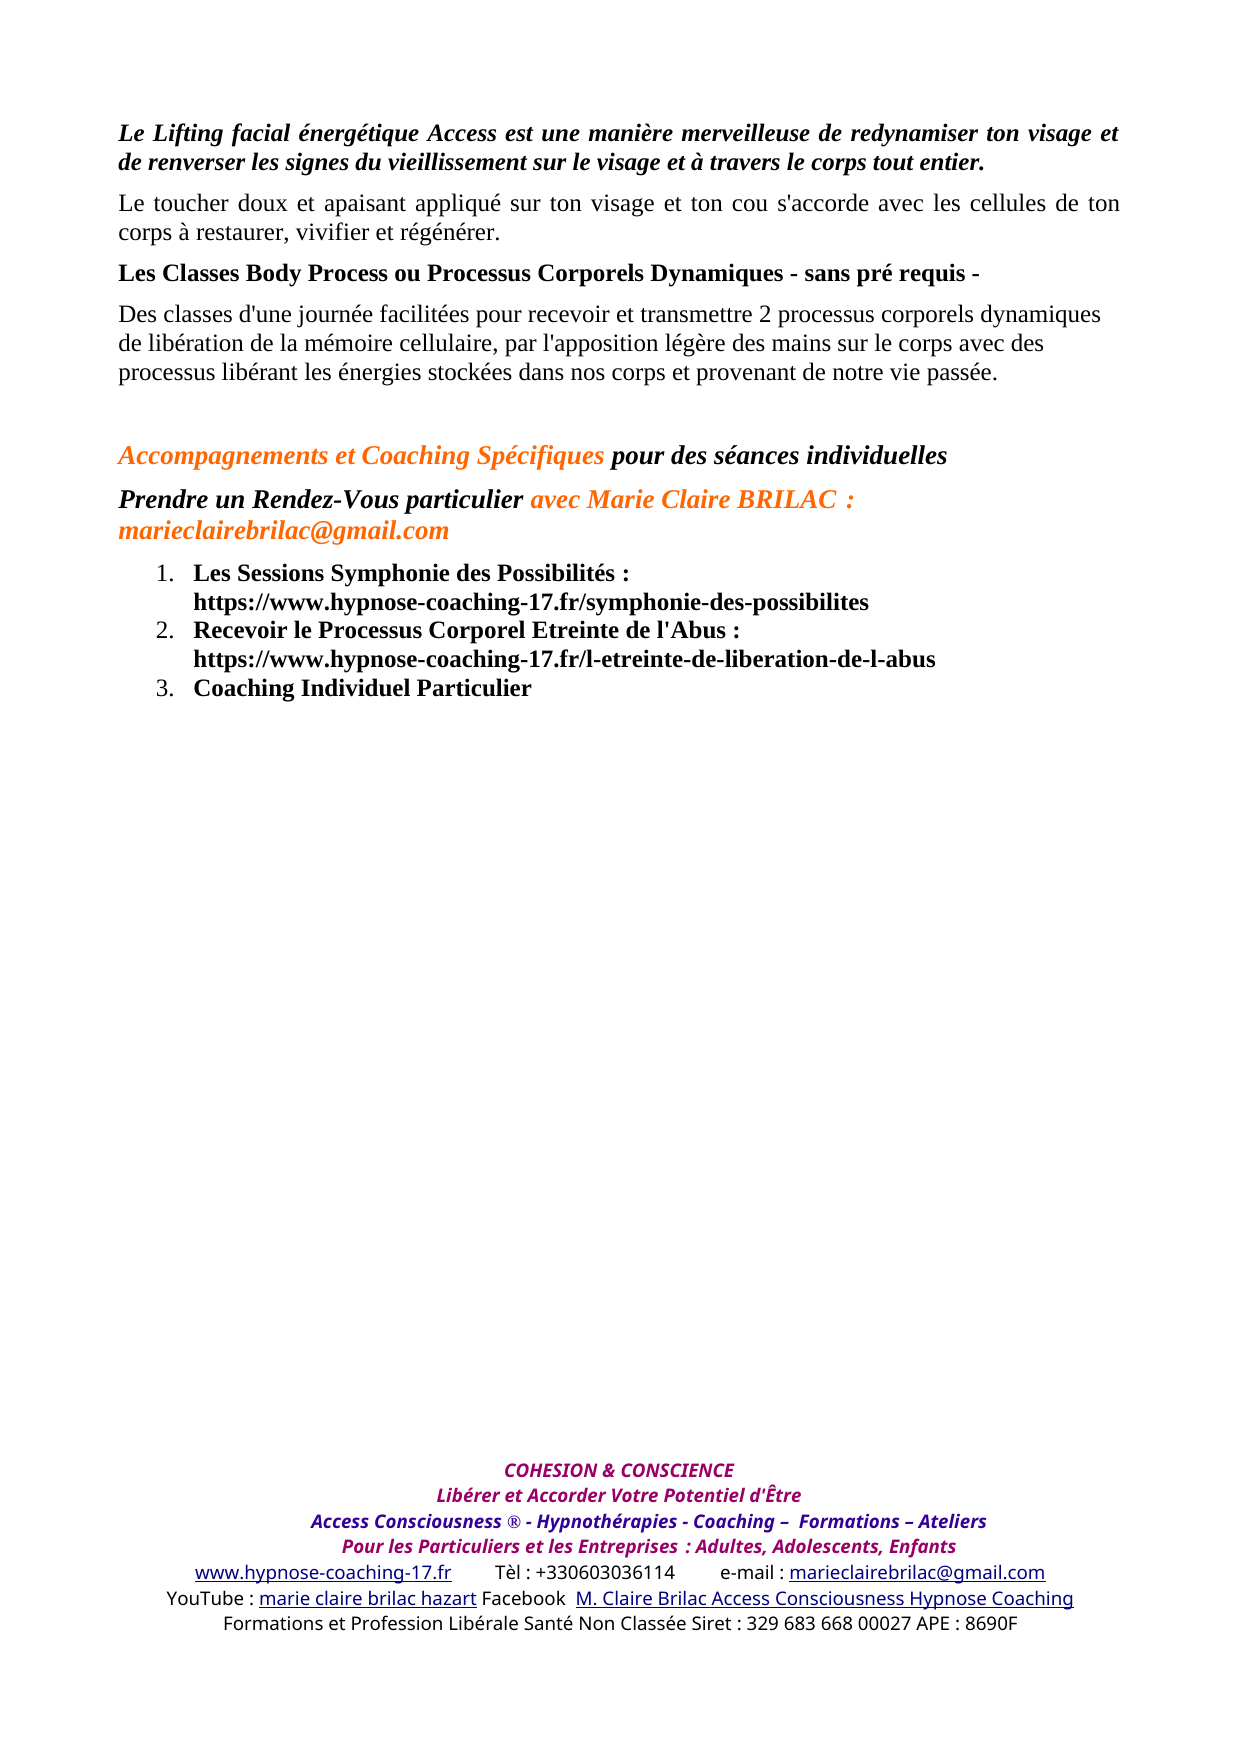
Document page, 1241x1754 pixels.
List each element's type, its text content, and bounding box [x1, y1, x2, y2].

subtitle Le Lifting facial énergétique Access est une manière merveilleuse de redynamiser ton visage et de renverser les signes du vieillissement sur le visage et à travers le corps tout entier. [118, 118, 1122, 176]
list Recevoir le Processus Corporel Etreinte de l'Abus : [156, 615, 1122, 644]
text Des classes d'une journée facilitées pour recevoir et transmettre 2 processus corporels dynamiques de libération de la mémoire cellulaire, par l'apposition légère des mains sur le corps avec des processus libérant les énergies stockées dans nos corps et provenant de notre vie passée. [118, 299, 1122, 386]
list Les Sessions Symphonie des Possibilités : [156, 558, 1122, 587]
list Coaching Individuel Particulier [156, 673, 1122, 702]
text https://www.hypnose-coaching-17.fr/symphonie-des-possibilites [193, 587, 1122, 615]
text https://www.hypnose-coaching-17.fr/l-etreinte-de-liberation-de-l-abus [193, 644, 1122, 673]
text Les Classes Body Process ou Processus Corporels Dynamiques - sans pré requis - [118, 258, 1122, 287]
text Le toucher doux et apaisant appliqué sur ton visage et ton cou s'accorde avec les cellules de ton corps à restaurer, vivifier et régénérer. [118, 188, 1122, 246]
text Prendre un Rendez-Vous particulier avec Marie Claire BRILAC : marieclairebrilac@gmail.com [118, 483, 1122, 545]
text Accompagnements et Coaching Spécifiques pour des séances individuelles [118, 439, 1122, 471]
